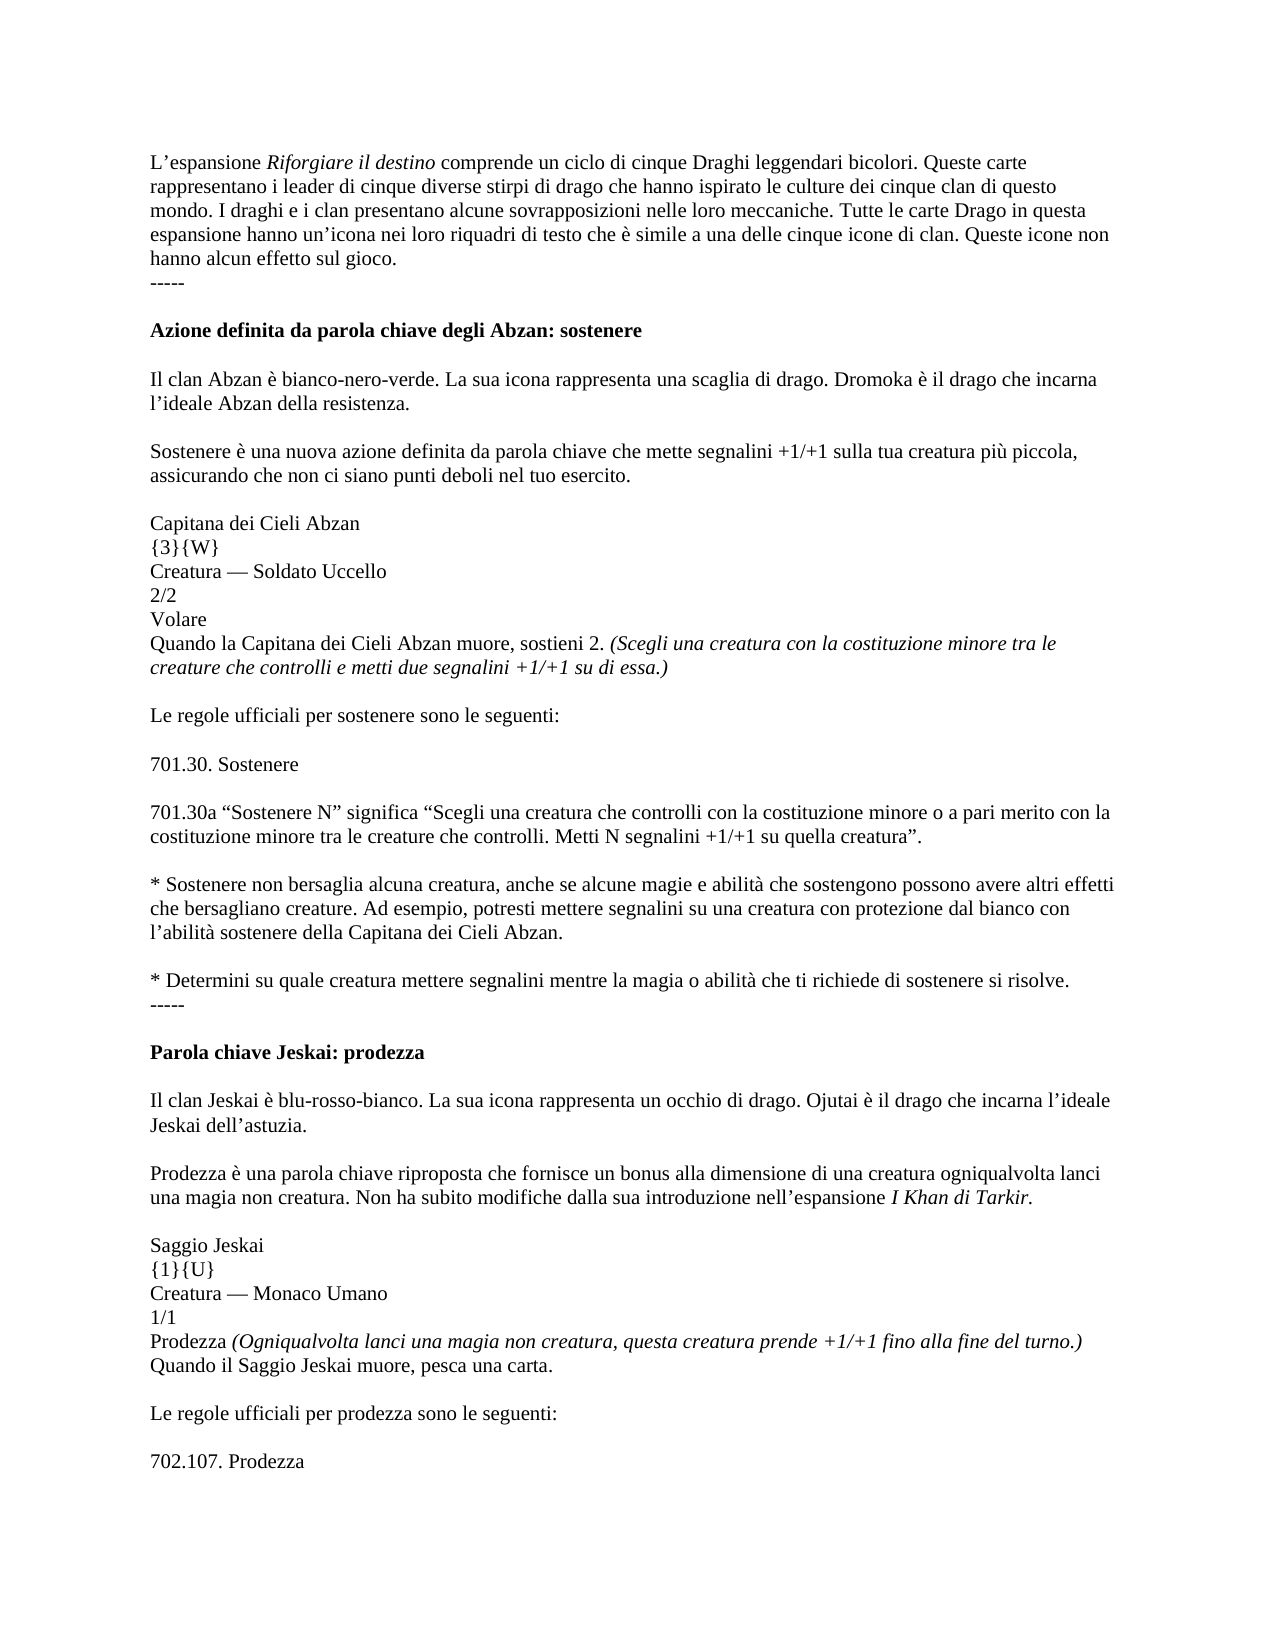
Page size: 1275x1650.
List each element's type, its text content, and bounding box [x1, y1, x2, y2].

text Parola chiave Jeskai: prodezza [150, 1040, 1125, 1064]
text * Determini su quale creatura mettere segnalini mentre la magia o abilità che ti richiede di sostenere si risolve. [150, 968, 1125, 992]
text Creatura — Soldato Uccello [150, 559, 1125, 583]
text * Sostenere non bersaglia alcuna creatura, anche se alcune magie e abilità che sostengono possono avere altri effetti che bersagliano creature. Ad esempio, potresti mettere segnalini su una creatura con protezione dal bianco con l’abilità sostenere della Capitana dei Cieli Abzan. [150, 872, 1125, 944]
text Il clan Jeskai è blu-rosso-bianco. La sua icona rappresenta un occhio di drago. Ojutai è il drago che incarna l’ideale Jeskai dell’astuzia. [150, 1088, 1125, 1137]
text ----- [150, 270, 1125, 294]
text Le regole ufficiali per prodezza sono le seguenti: [150, 1401, 1125, 1425]
text {3}{W} [150, 535, 1125, 559]
text Saggio Jeskai [150, 1233, 1125, 1257]
text Il clan Abzan è bianco-nero-verde. La sua icona rappresenta una scaglia di drago. Dromoka è il drago che incarna l’ideale Abzan della resistenza. [150, 367, 1125, 415]
text 701.30a “Sostenere N” significa “Scegli una creatura che controlli con la costituzione minore o a pari merito con la costituzione minore tra le creature che controlli. Metti N segnalini +1/+1 su quella creatura”. [150, 800, 1125, 848]
text 701.30. Sostenere [150, 752, 1125, 776]
text Le regole ufficiali per sostenere sono le seguenti: [150, 703, 1125, 727]
text L’espansione Riforgiare il destino comprende un ciclo di cinque Draghi leggendari bicolori. Queste carte rappresentano i leader di cinque diverse stirpi di drago che hanno ispirato le culture dei cinque clan di questo mondo. I draghi e i clan presentano alcune sovrapposizioni nelle loro meccaniche. Tutte le carte Drago in questa espansione hanno un’icona nei loro riquadri di testo che è simile a una delle cinque icone di clan. Queste icone non hanno alcun effetto sul gioco. [150, 150, 1125, 270]
text Sostenere è una nuova azione definita da parola chiave che mette segnalini +1/+1 sulla tua creatura più piccola, assicurando che non ci siano punti deboli nel tuo esercito. [150, 439, 1125, 487]
text 702.107. Prodezza [150, 1449, 1125, 1473]
text Quando la Capitana dei Cieli Abzan muore, sostieni 2. (Scegli una creatura con la costituzione minore tra le creature che controlli e metti due segnalini +1/+1 su di essa.) [150, 631, 1125, 679]
text {1}{U} [150, 1257, 1125, 1281]
text Prodezza (Ogniqualvolta lanci una magia non creatura, questa creatura prende +1/+1 fino alla fine del turno.) [150, 1329, 1125, 1353]
text Creatura — Monaco Umano [150, 1281, 1125, 1305]
text 2/2 [150, 583, 1125, 607]
text Capitana dei Cieli Abzan [150, 511, 1125, 535]
text 1/1 [150, 1305, 1125, 1329]
text Quando il Saggio Jeskai muore, pesca una carta. [150, 1353, 1125, 1377]
text Volare [150, 607, 1125, 631]
text ----- [150, 992, 1125, 1016]
text Azione definita da parola chiave degli Abzan: sostenere [150, 318, 1125, 342]
text Prodezza è una parola chiave riproposta che fornisce un bonus alla dimensione di una creatura ogniqualvolta lanci una magia non creatura. Non ha subito modifiche dalla sua introduzione nell’espansione I Khan di Tarkir. [150, 1161, 1125, 1209]
